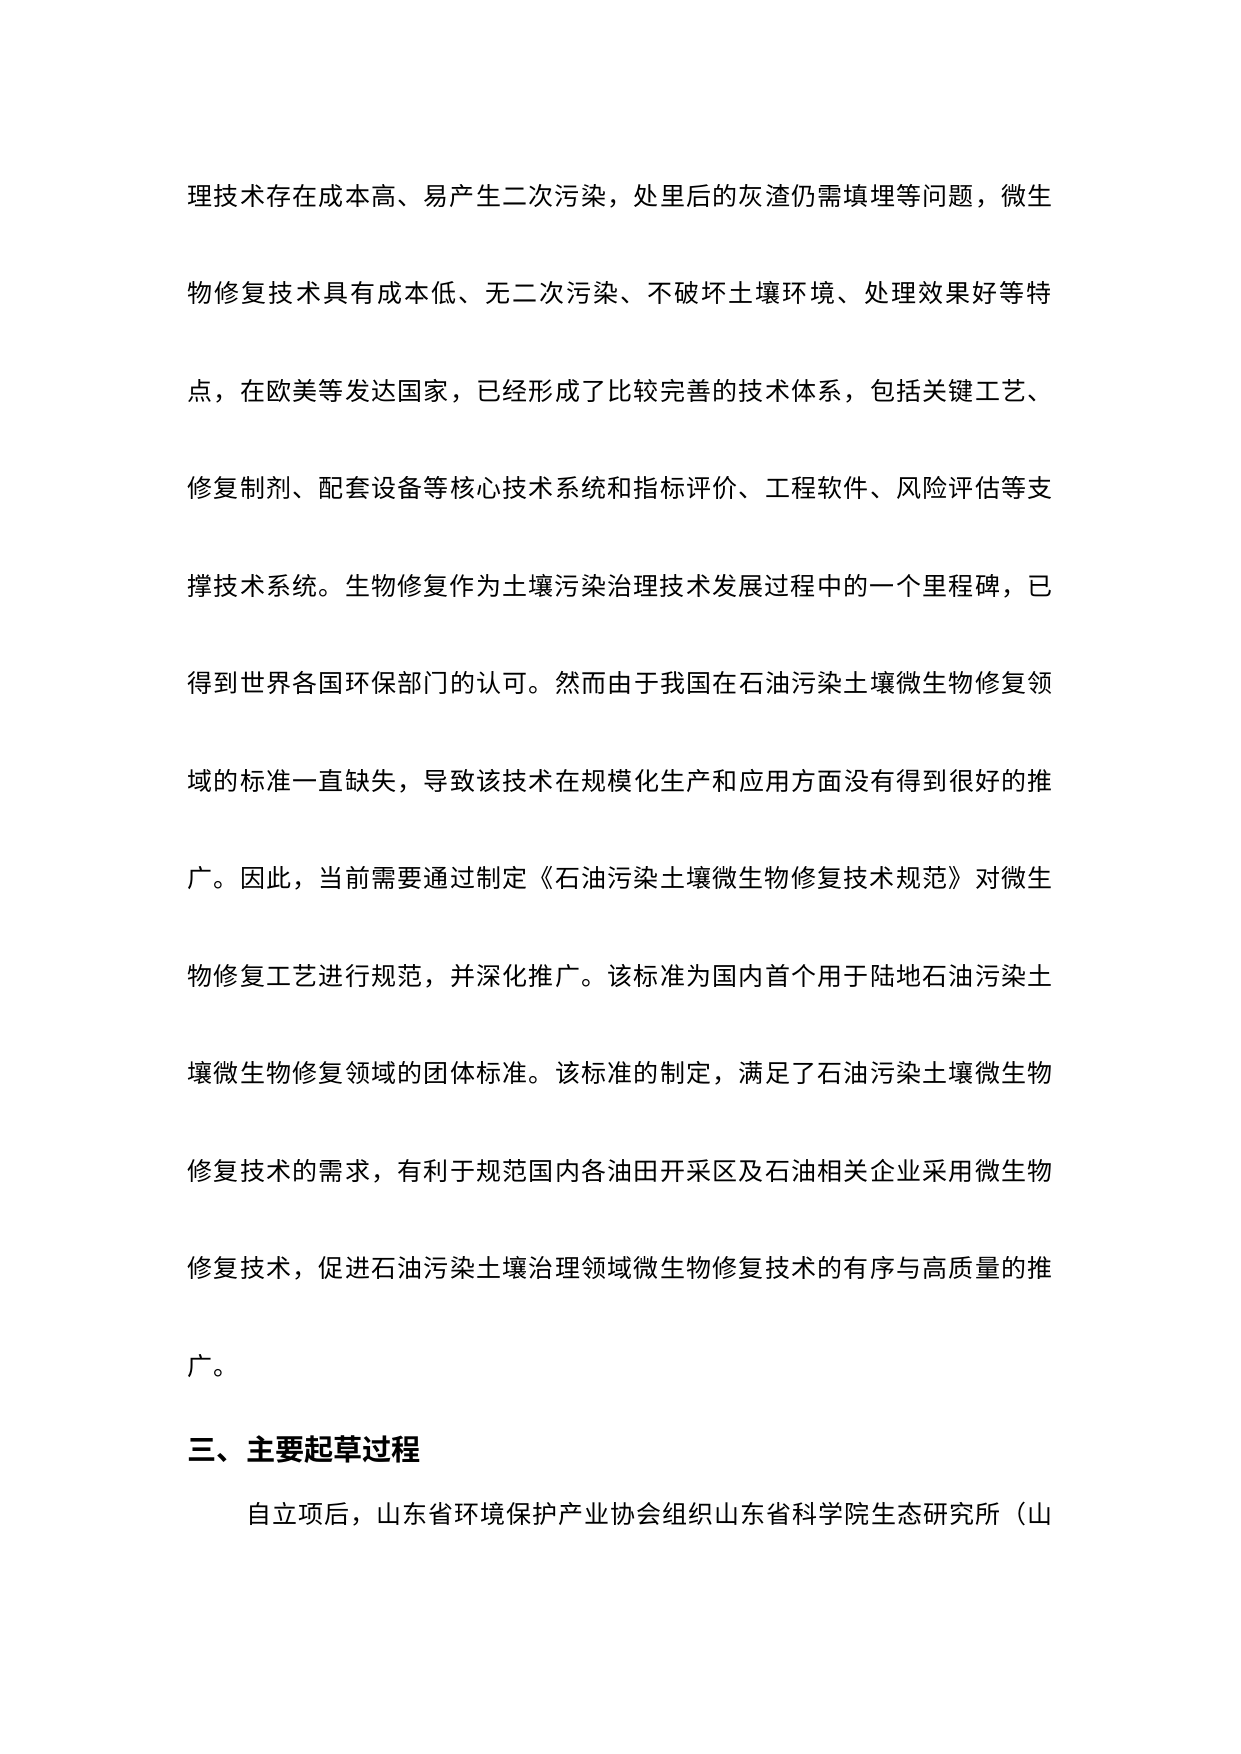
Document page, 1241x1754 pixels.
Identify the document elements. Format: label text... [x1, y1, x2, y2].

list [187, 1480, 1053, 1545]
list 主要起草过程 [187, 1415, 1053, 1480]
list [187, 162, 1053, 1397]
